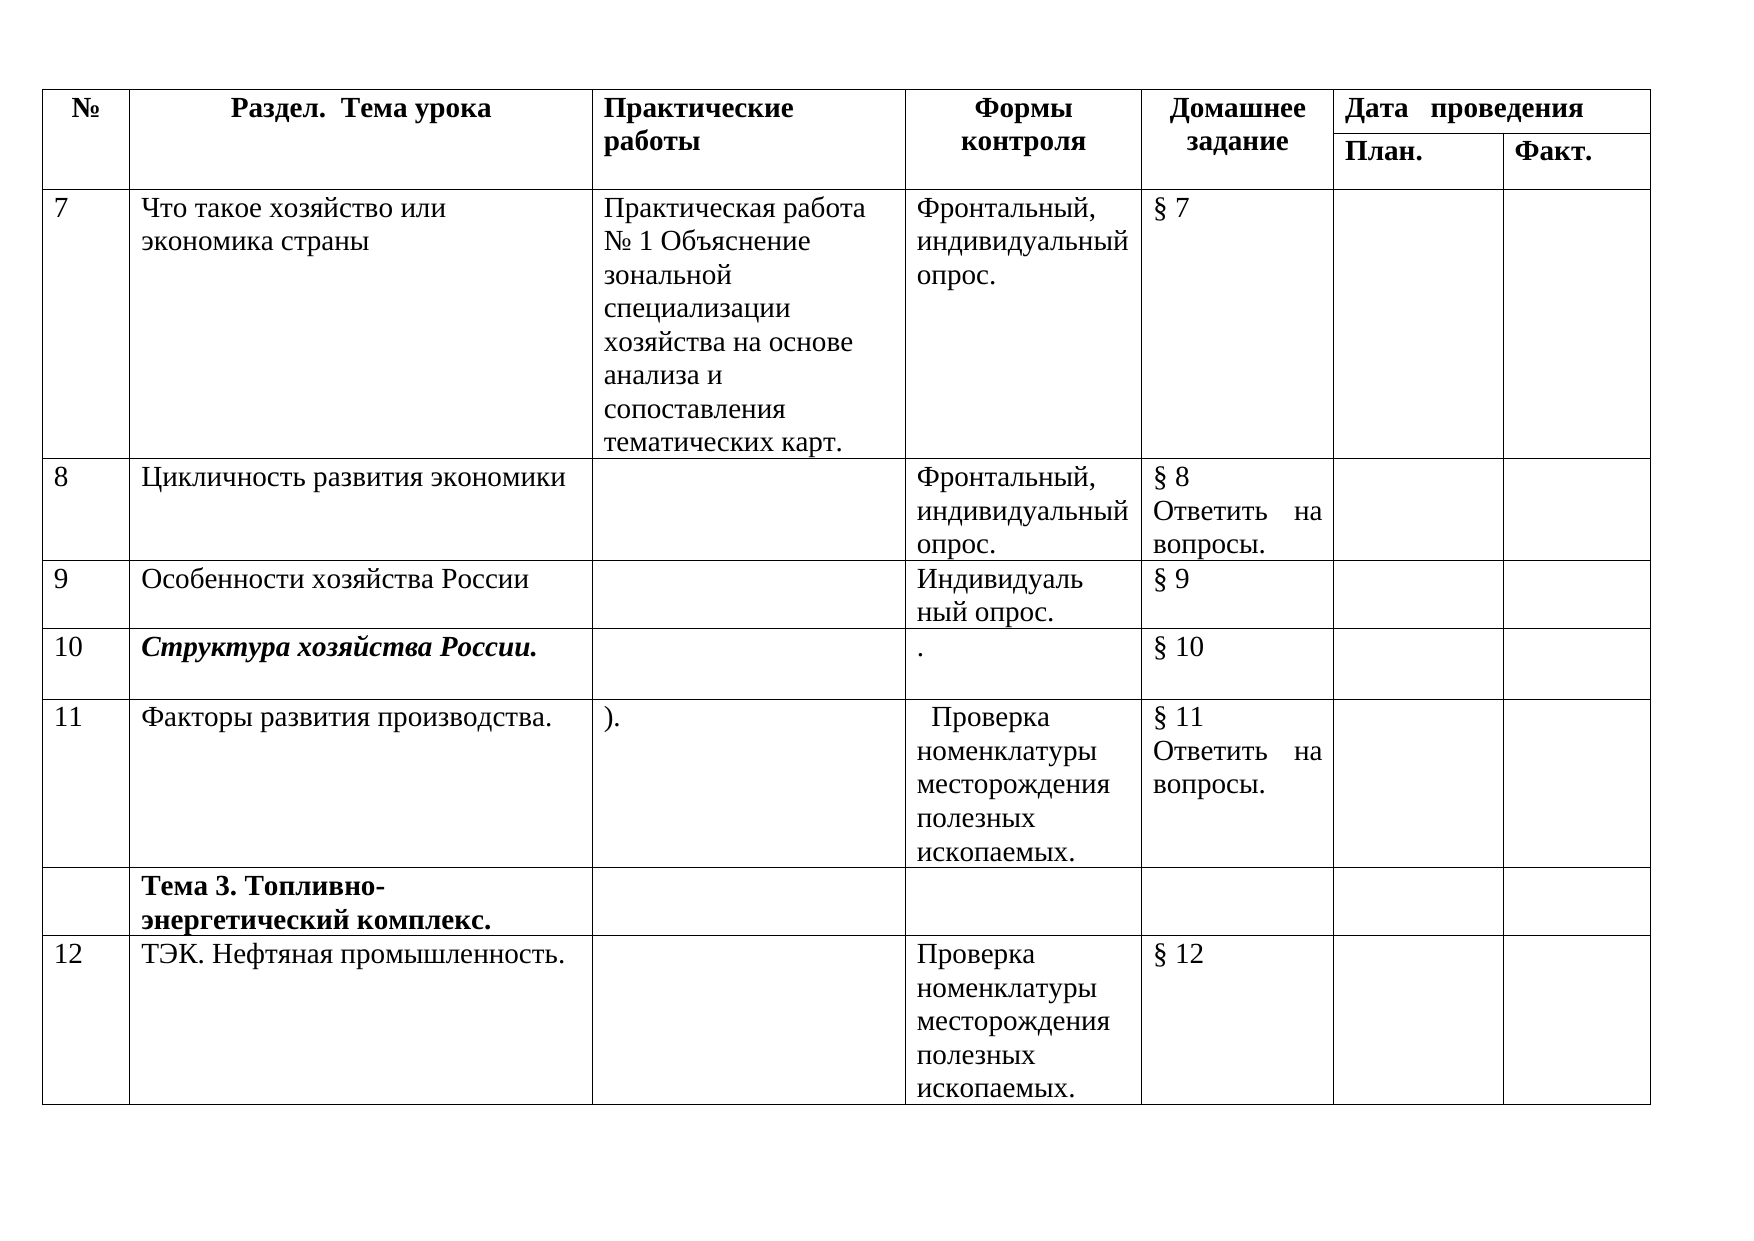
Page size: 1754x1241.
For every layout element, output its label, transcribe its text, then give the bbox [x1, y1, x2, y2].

table_cell Факторы развития производства. [130, 700, 592, 867]
table_cell 11 [43, 700, 129, 867]
table_cell [1142, 868, 1333, 935]
table_cell Особенности хозяйства России [130, 561, 592, 628]
table_cell [1334, 561, 1503, 628]
table_cell Проверка номенклатуры месторождения полезных ископаемых. [906, 700, 1141, 867]
table_header № [43, 90, 129, 189]
table_cell Индивидуаль ный опрос. [906, 561, 1141, 628]
table_cell 8 [43, 459, 129, 560]
table_cell . [906, 629, 1141, 698]
table_cell § 11 Ответить на вопросы. [1142, 700, 1333, 867]
table_cell [1504, 629, 1650, 698]
table_cell [43, 868, 129, 935]
table_cell § 10 [1142, 629, 1333, 698]
table_header Раздел. Тема урока [130, 90, 592, 189]
table_cell 12 [43, 936, 129, 1104]
table_cell [1334, 700, 1503, 867]
table_header Домашнее задание [1142, 90, 1333, 189]
table_cell [1504, 561, 1650, 628]
table_cell [1334, 190, 1503, 458]
table_cell Факт. [1504, 134, 1650, 189]
table_cell [593, 629, 905, 698]
table_cell [1334, 868, 1503, 935]
table_cell Что такое хозяйство или экономика страны [130, 190, 592, 458]
table_cell 9 [43, 561, 129, 628]
table_cell Структура хозяйства России. [130, 629, 592, 698]
table_cell [1334, 459, 1503, 560]
table_cell [1334, 629, 1503, 698]
table_cell [1504, 868, 1650, 935]
table_cell Проверка номенклатуры месторождения полезных ископаемых. [906, 936, 1141, 1104]
table_cell [593, 459, 905, 560]
table_cell [1504, 700, 1650, 867]
table_cell Тема 3. Топливно-энергетический комплекс. [130, 868, 592, 935]
table_cell [1504, 459, 1650, 560]
table_cell § 12 [1142, 936, 1333, 1104]
table_header Практические работы [593, 90, 905, 189]
table_cell ). [593, 700, 905, 867]
table_cell 7 [43, 190, 129, 458]
table_cell [1504, 190, 1650, 458]
table_cell [593, 561, 905, 628]
table_cell [1504, 936, 1650, 1104]
table_cell [1334, 936, 1503, 1104]
table_cell § 7 [1142, 190, 1333, 458]
table_cell Цикличность развития экономики [130, 459, 592, 560]
table_cell [906, 868, 1141, 935]
table_cell § 9 [1142, 561, 1333, 628]
table_cell § 8 Ответить на вопросы. [1142, 459, 1333, 560]
table_header Формы контроля [906, 90, 1141, 189]
table_cell [593, 868, 905, 935]
table_cell [593, 936, 905, 1104]
table_cell Фронтальный, индивидуальный опрос. [906, 459, 1141, 560]
table_header Дата проведения [1334, 90, 1650, 132]
table_cell План. [1334, 134, 1503, 189]
table_cell Фронтальный, индивидуальный опрос. [906, 190, 1141, 458]
table_cell 10 [43, 629, 129, 698]
table_cell Практическая работа № 1 Объяснение зональной специализации хозяйства на основе анализа и сопоставления тематических карт. [593, 190, 905, 458]
table_cell ТЭК. Нефтяная промышленность. [130, 936, 592, 1104]
